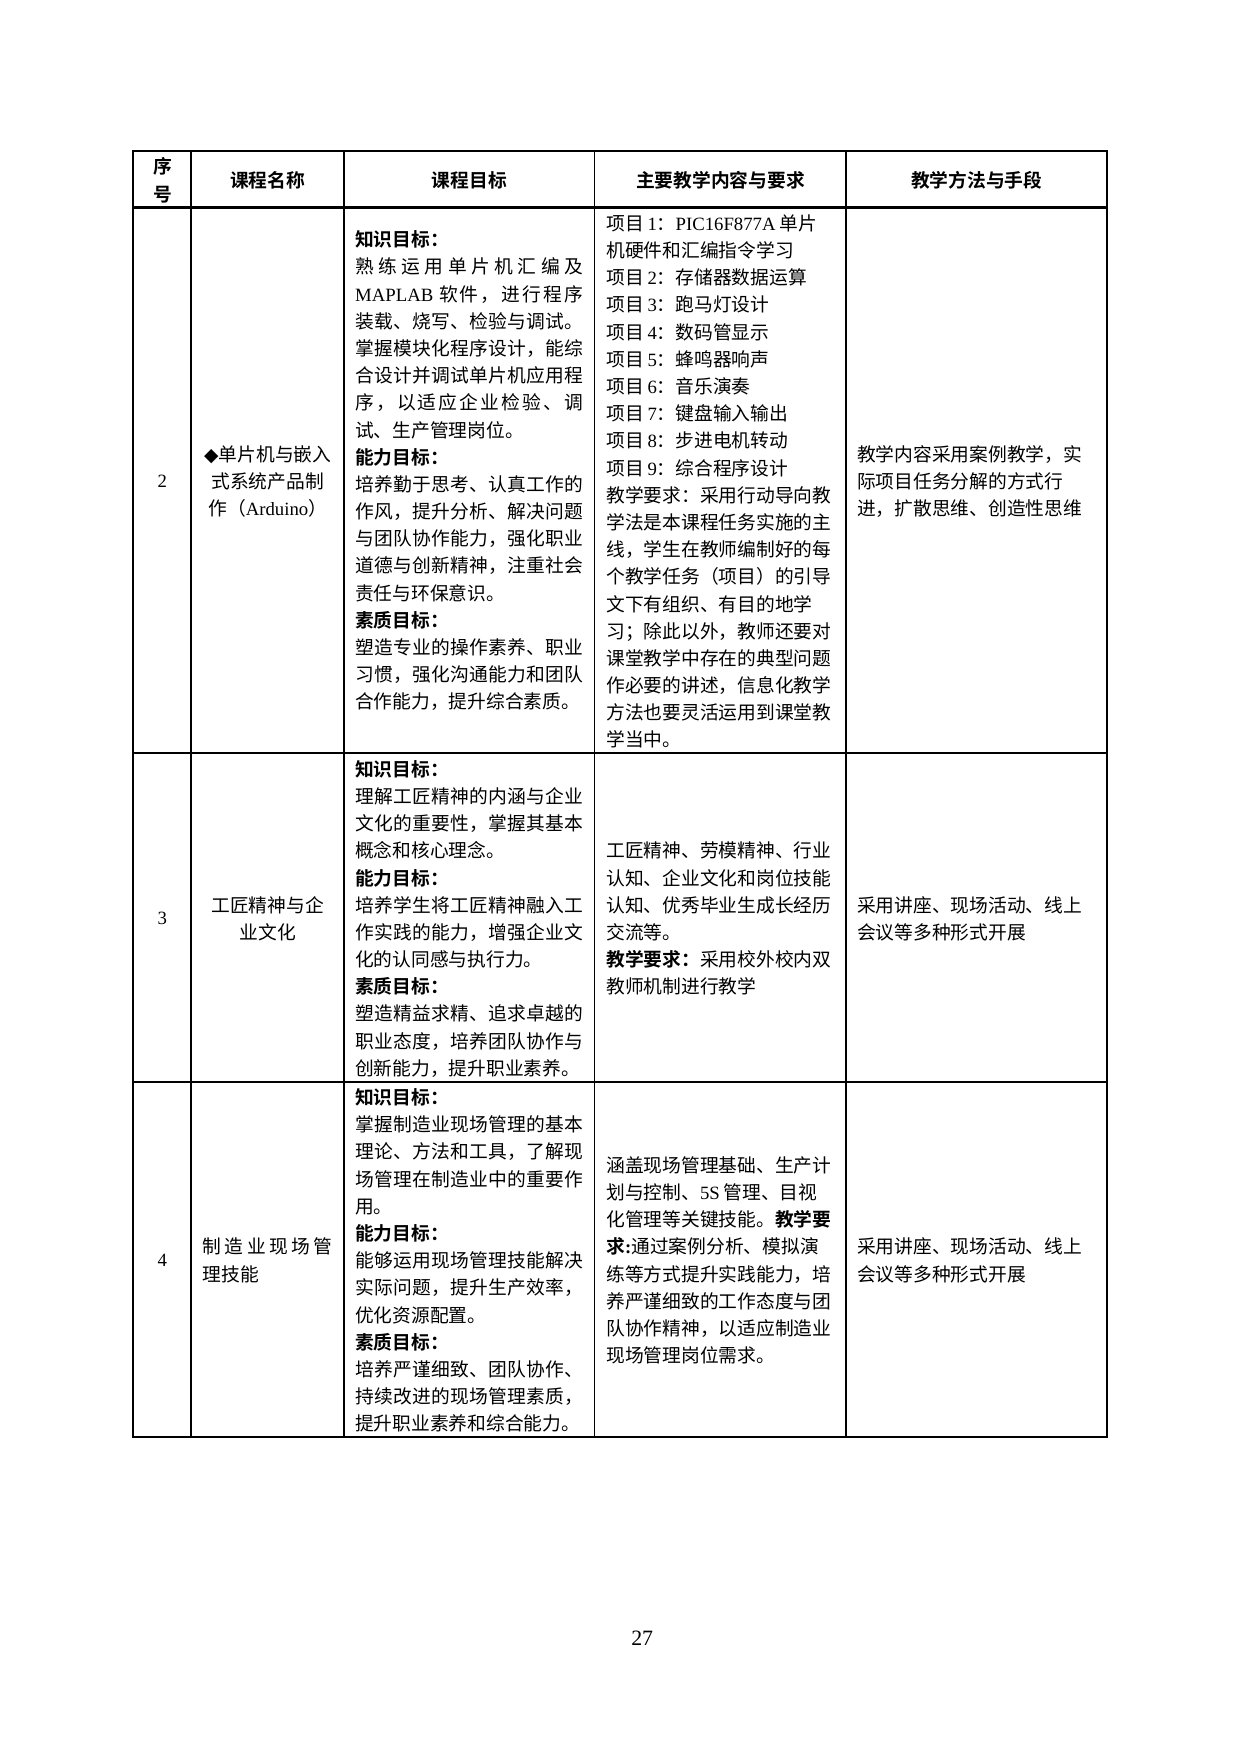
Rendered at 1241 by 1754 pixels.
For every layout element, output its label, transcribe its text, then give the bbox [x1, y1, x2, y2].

table_cell ◆单片机与嵌入式系统产品制作（Arduino） [192, 209, 343, 752]
table_cell 知识目标： 熟练运用单片机汇编及MAPLAB软件，进行程序装载、烧写、检验与调试。掌握模块化程序设计，能综合设计并调试单片机应用程序，以适应企业检验、调试、生产管理岗位。 能力目标： 培养勤于思考、认真工作的作风，提升分析、解决问题与团队协作能力，强化职业道德与创新精神，注重社会责任与环保意识。 素质目标： 塑造专业的操作素养、职业习惯，强化沟通能力和团队合作能力，提升综合素质。 [345, 209, 594, 752]
table_cell 3 [134, 754, 190, 1081]
table_cell 教学内容采用案例教学，实际项目任务分解的方式行进，扩散思维、创造性思维 [847, 209, 1106, 752]
table_cell 工匠精神与企业文化 [192, 754, 343, 1081]
table_cell 2 [134, 209, 190, 752]
table_header 教学方法与手段 [847, 152, 1106, 206]
table_cell 制造业现场管理技能 [192, 1083, 343, 1436]
table_cell 工匠精神、劳模精神、行业认知、企业文化和岗位技能认知、优秀毕业生成长经历交流等。 教学要求：采用校外校内双教师机制进行教学 [595, 754, 845, 1081]
table_cell 采用讲座、现场活动、线上会议等多种形式开展 [847, 754, 1106, 1081]
table_header 课程目标 [345, 152, 594, 206]
table_cell 4 [134, 1083, 190, 1436]
table_header 序号 [134, 152, 190, 206]
table_cell 项目1：PIC16F877A单片机硬件和汇编指令学习 项目2：存储器数据运算 项目3：跑马灯设计 项目4：数码管显示 项目5：蜂鸣器响声 项目6：音乐演奏 项目7：键盘输入输出 项目8：步进电机转动 项目9：综合程序设计 教学要求：采用行动导向教学法是本课程任务实施的主线，学生在教师编制好的每个教学任务（项目）的引导文下有组织、有目的地学习；除此以外，教师还要对课堂教学中存在的典型问题作必要的讲述，信息化教学方法也要灵活运用到课堂教学当中。 [595, 209, 845, 752]
table_header 主要教学内容与要求 [595, 152, 845, 206]
table_cell 知识目标： 掌握制造业现场管理的基本理论、方法和工具，了解现场管理在制造业中的重要作用。 能力目标： 能够运用现场管理技能解决实际问题，提升生产效率，优化资源配置。 素质目标： 培养严谨细致、团队协作、持续改进的现场管理素质，提升职业素养和综合能力。 [345, 1083, 594, 1436]
table_cell 知识目标： 理解工匠精神的内涵与企业文化的重要性，掌握其基本概念和核心理念。 能力目标： 培养学生将工匠精神融入工作实践的能力，增强企业文化的认同感与执行力。 素质目标： 塑造精益求精、追求卓越的职业态度，培养团队协作与创新能力，提升职业素养。 [345, 754, 594, 1081]
table_header 课程名称 [192, 152, 343, 206]
table_cell 采用讲座、现场活动、线上会议等多种形式开展 [847, 1083, 1106, 1436]
table_cell 涵盖现场管理基础、生产计划与控制、5S管理、目视化管理等关键技能。教学要求:通过案例分析、模拟演练等方式提升实践能力，培养严谨细致的工作态度与团队协作精神，以适应制造业现场管理岗位需求。 [595, 1083, 845, 1436]
